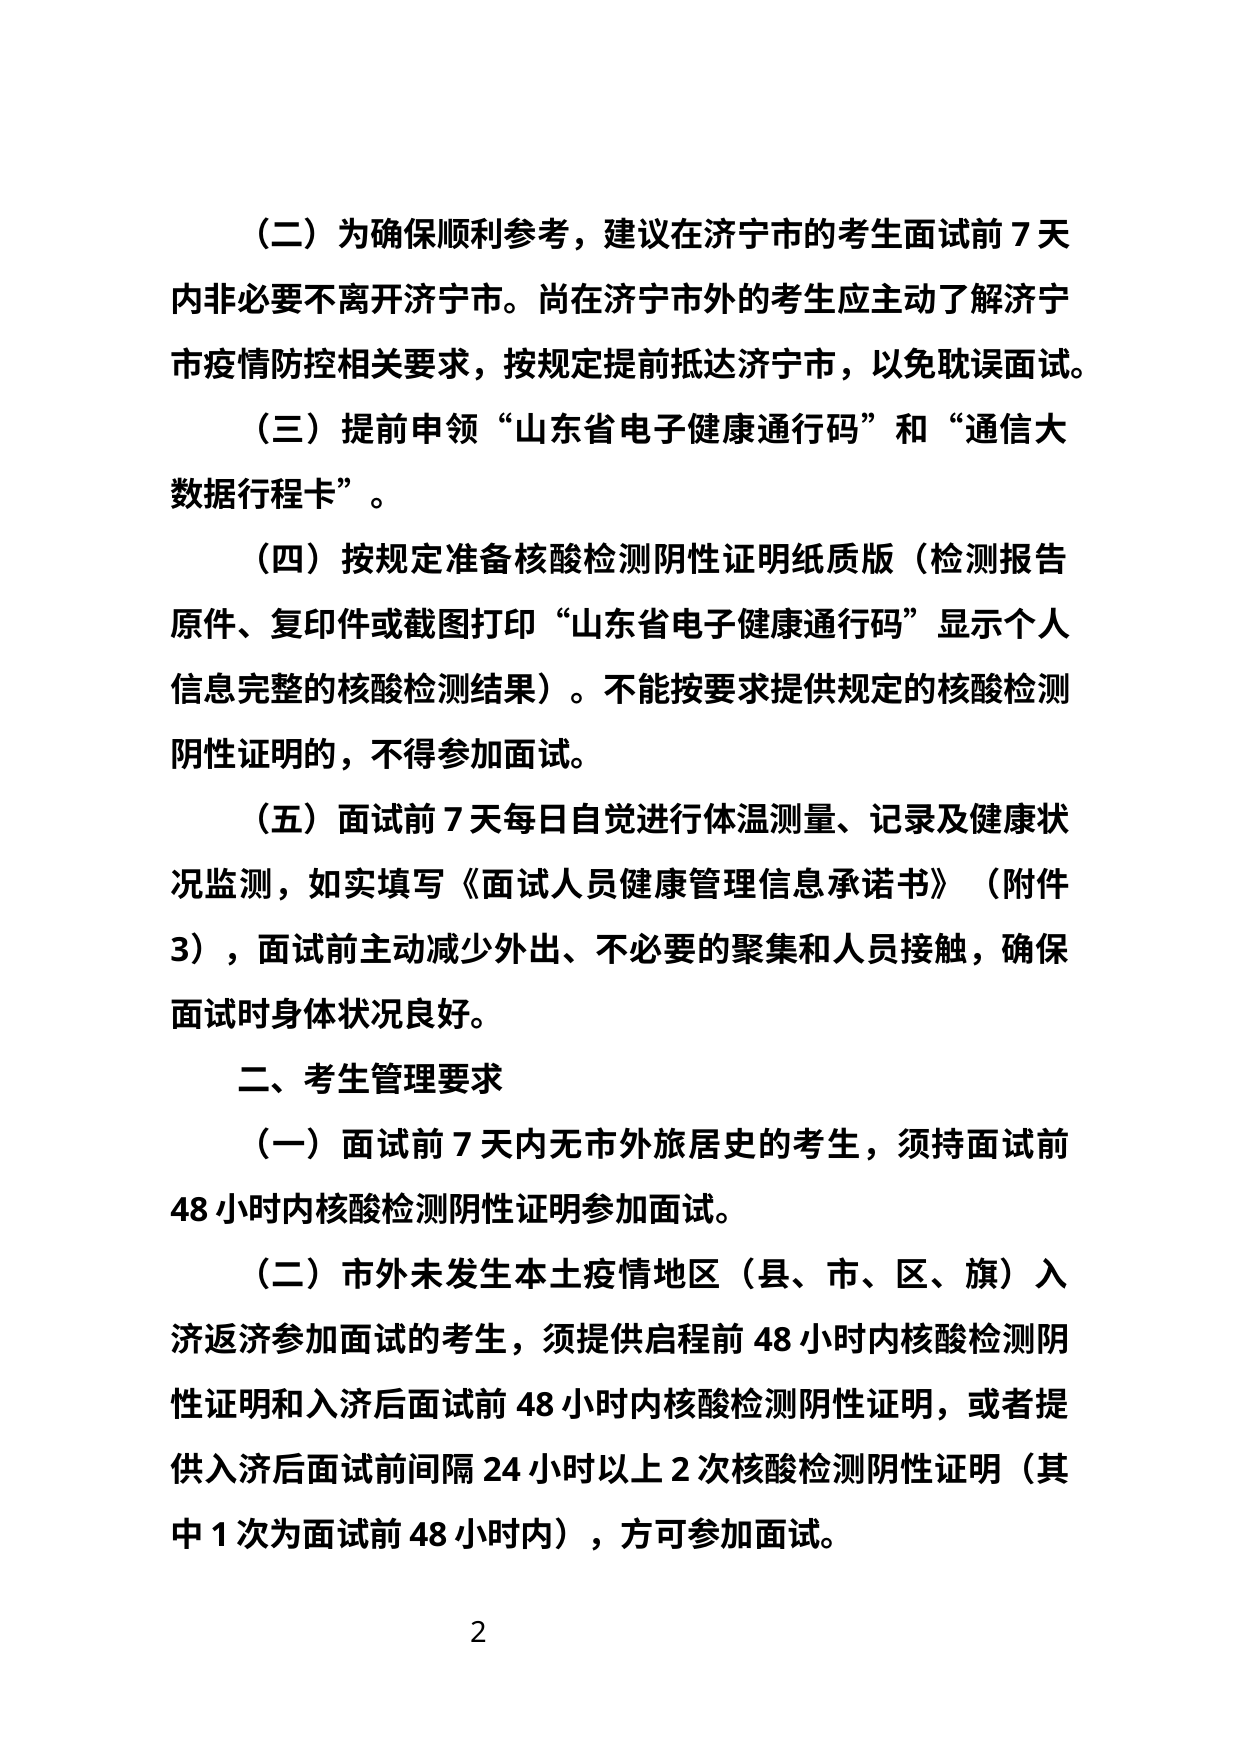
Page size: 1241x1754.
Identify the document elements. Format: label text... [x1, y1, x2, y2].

text （三）提前申领“山东省电子健康通行码”和“通信大数据行程卡”。 [170, 394, 1070, 524]
text （二）市外未发生本土疫情地区（县、市、区、旗）入济返济参加面试的考生，须提供启程前48小时内核酸检测阴性证明和入济后面试前48小时内核酸检测阴性证明，或者提供入济后面试前间隔24小时以上2次核酸检测阴性证明（其中1次为面试前48小时内），方可参加面试。 [170, 1239, 1070, 1564]
text （四）按规定准备核酸检测阴性证明纸质版（检测报告原件、复印件或截图打印“山东省电子健康通行码”显示个人信息完整的核酸检测结果）。不能按要求提供规定的核酸检测阴性证明的，不得参加面试。 [170, 524, 1070, 784]
text （一）面试前7天内无市外旅居史的考生，须持面试前48小时内核酸检测阴性证明参加面试。 [170, 1109, 1070, 1239]
text （二）为确保顺利参考，建议在济宁市的考生面试前7天内非必要不离开济宁市。尚在济宁市外的考生应主动了解济宁市疫情防控相关要求，按规定提前抵达济宁市，以免耽误面试。 [170, 199, 1070, 394]
text （五）面试前7天每日自觉进行体温测量、记录及健康状况监测，如实填写《面试人员健康管理信息承诺书》（附件3），面试前主动减少外出、不必要的聚集和人员接触，确保面试时身体状况良好。 [170, 784, 1070, 1044]
text 二、考生管理要求 [170, 1044, 1070, 1109]
